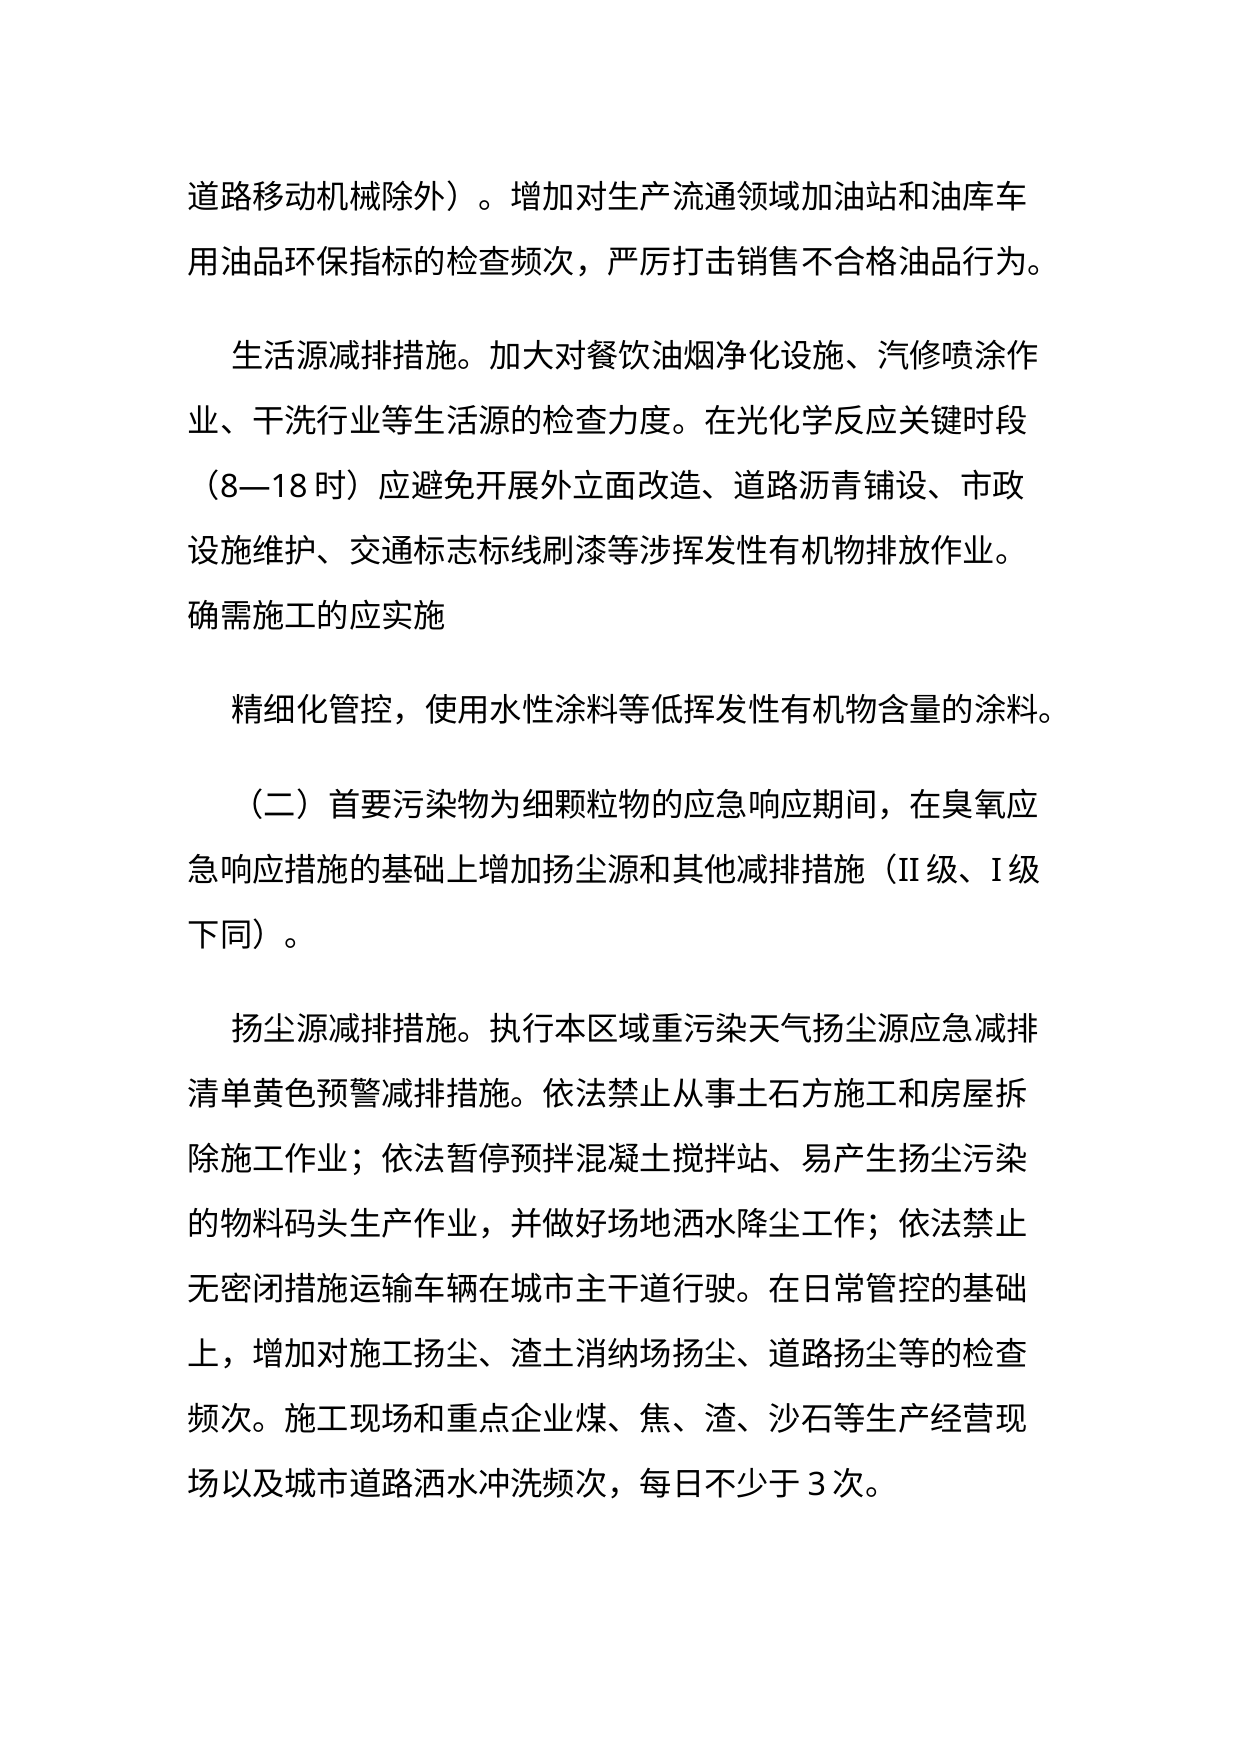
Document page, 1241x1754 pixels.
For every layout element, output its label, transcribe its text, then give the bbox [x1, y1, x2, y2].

text 精细化管控，使用水性涂料等低挥发性有机物含量的涂料。 [187, 675, 1053, 740]
text 扬尘源减排措施。执行本区域重污染天气扬尘源应急减排清单黄色预警减排措施。依法禁止从事土石方施工和房屋拆除施工作业；依法暂停预拌混凝土搅拌站、易产生扬尘污染的物料码头生产作业，并做好场地洒水降尘工作；依法禁止无密闭措施运输车辆在城市主干道行驶。在日常管控的基础上，增加对施工扬尘、渣土消纳场扬尘、道路扬尘等的检查频次。施工现场和重点企业煤、焦、渣、沙石等生产经营现场以及城市道路洒水冲洗频次，每日不少于3次。 [187, 994, 1053, 1514]
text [187, 162, 1053, 292]
text （二）首要污染物为细颗粒物的应急响应期间，在臭氧应急响应措施的基础上增加扬尘源和其他减排措施（II级、I级下同）。 [187, 769, 1053, 964]
text 生活源减排措施。加大对餐饮油烟净化设施、汽修喷涂作业、干洗行业等生活源的检查力度。在光化学反应关键时段（8—18时）应避免开展外立面改造、道路沥青铺设、市政设施维护、交通标志标线刷漆等涉挥发性有机物排放作业。确需施工的应实施 [187, 321, 1053, 646]
